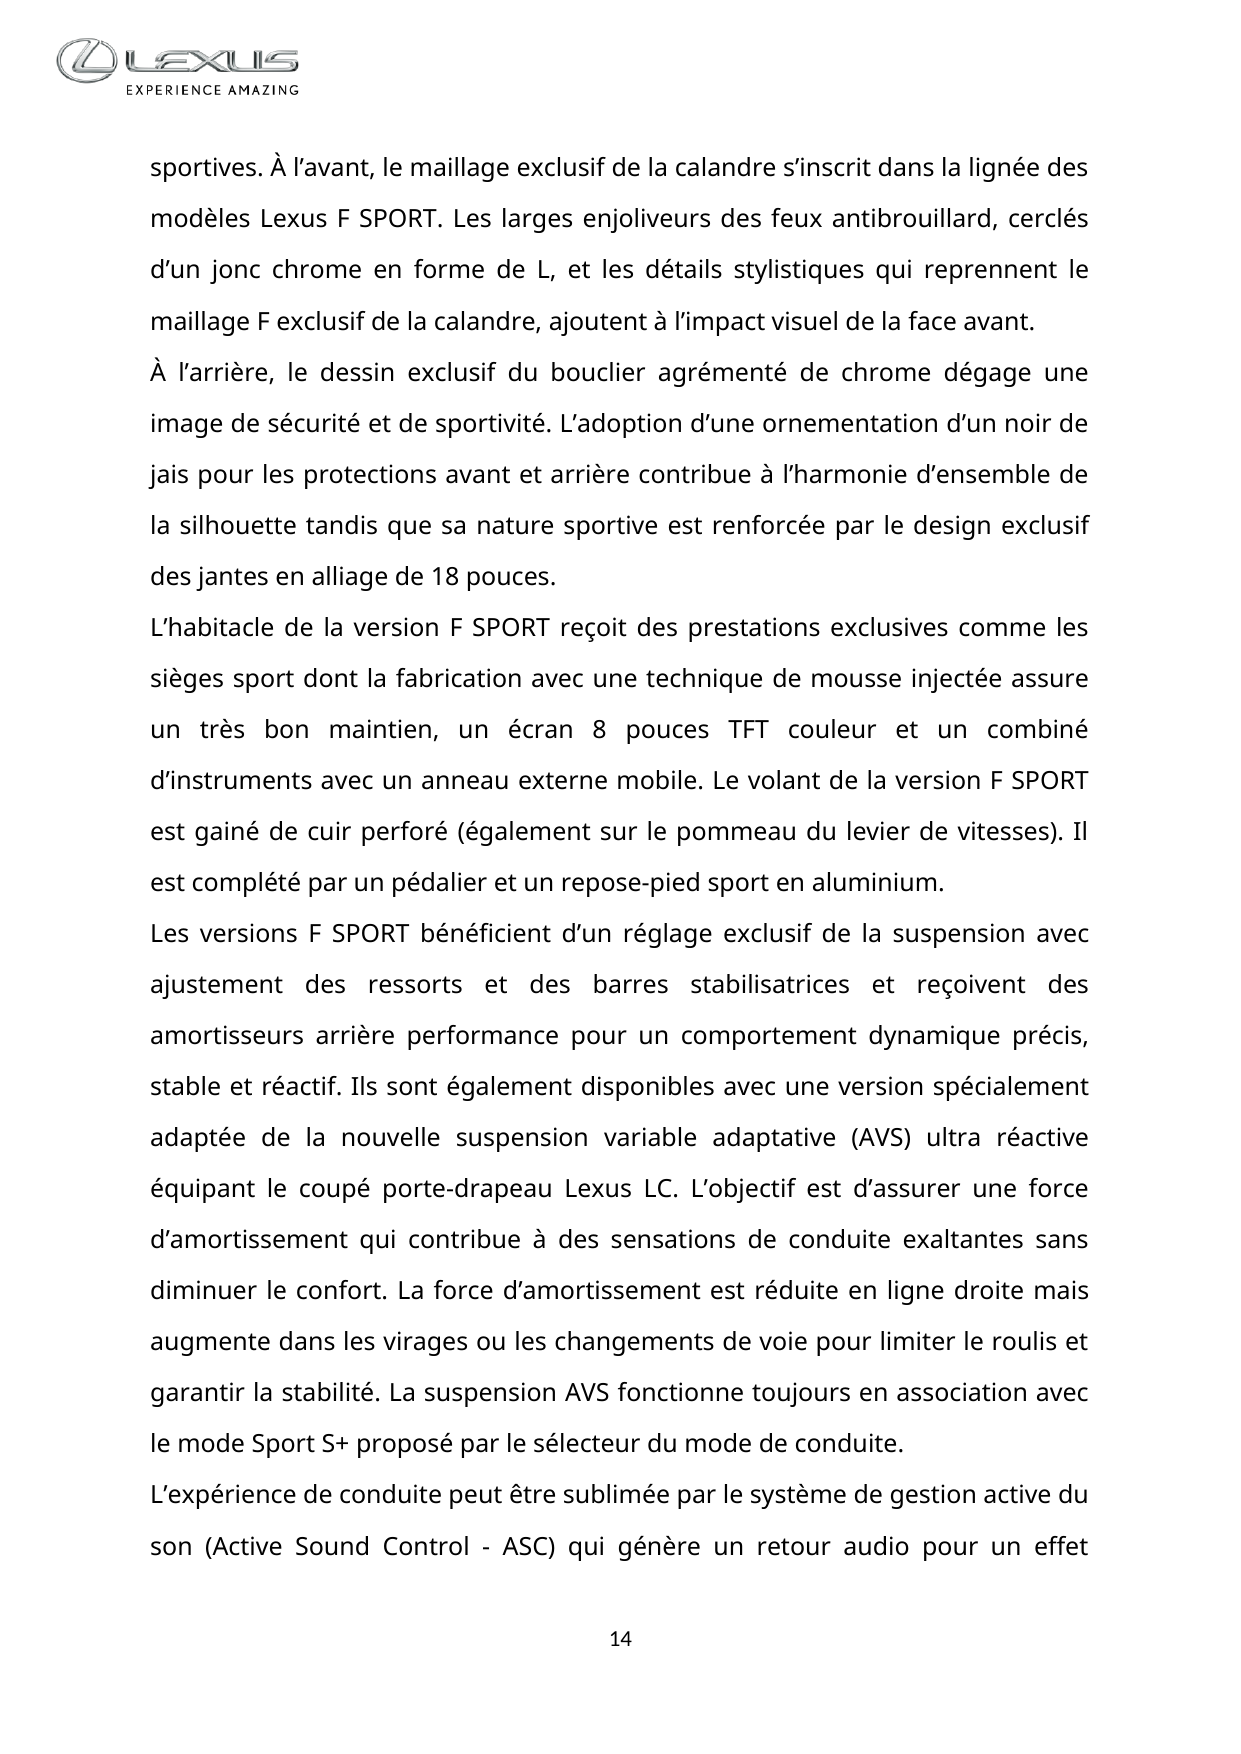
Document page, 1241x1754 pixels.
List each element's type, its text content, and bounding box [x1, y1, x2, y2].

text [150, 1477, 1090, 1562]
text À l’arrière, le dessin exclusif du bouclier agrémenté de chrome dégage une image de sécurité et de sportivité. L’adoption d’une ornementation d’un noir de jais pour les protections avant et arrière contribue à l’harmonie d’ensemble de la silhouette tandis que sa nature sportive est renforcée par le design exclusif des jantes en alliage de 18 pouces. [150, 354, 1090, 592]
text L’habitacle de la version F SPORT reçoit des prestations exclusives comme les sièges sport dont la fabrication avec une technique de mousse injectée assure un très bon maintien, un écran 8 pouces TFT couleur et un combiné d’instruments avec un anneau externe mobile. Le volant de la version F SPORT est gainé de cuir perforé (également sur le pommeau du levier de vitesses). Il est complété par un pédalier et un repose-pied sport en aluminium. [150, 609, 1090, 899]
text Les versions F SPORT bénéficient d’un réglage exclusif de la suspension avec ajustement des ressorts et des barres stabilisatrices et reçoivent des amortisseurs arrière performance pour un comportement dynamique précis, stable et réactif. Ils sont également disponibles avec une version spécialement adaptée de la nouvelle suspension variable adaptative (AVS) ultra réactive équipant le coupé porte-drapeau Lexus LC. L’objectif est d’assurer une force d’amortissement qui contribue à des sensations de conduite exaltantes sans diminuer le confort. La force d’amortissement est réduite en ligne droite mais augmente dans les virages ou les changements de voie pour limiter le roulis et garantir la stabilité. La suspension AVS fonctionne toujours en association avec le mode Sport S+ proposé par le sélecteur du mode de conduite. [150, 916, 1090, 1460]
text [150, 150, 1090, 337]
picture [56, 38, 299, 95]
